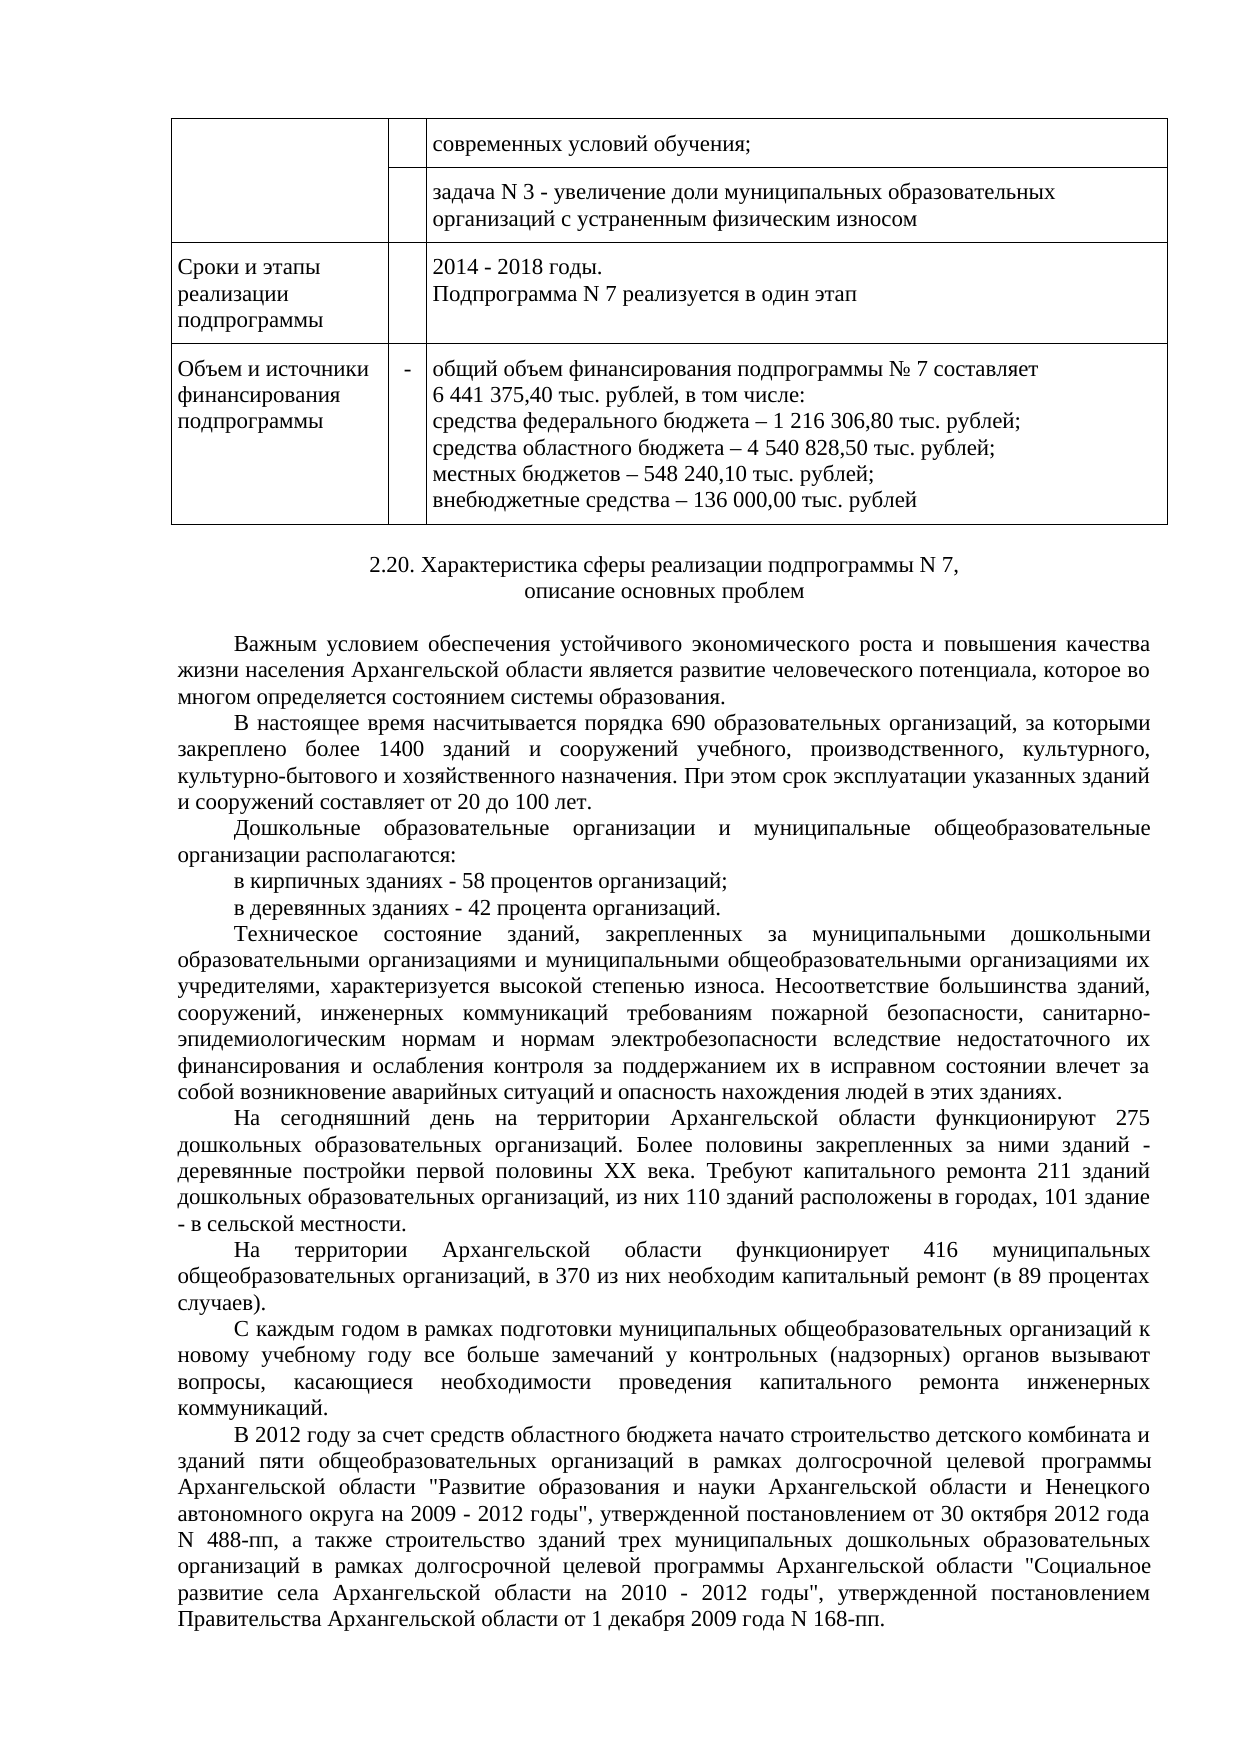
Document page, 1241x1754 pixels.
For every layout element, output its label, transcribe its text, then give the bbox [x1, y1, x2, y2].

text описание основных проблем [177, 577, 1152, 604]
text В настоящее время насчитывается порядка 690 образовательных организаций, за которыми закреплено более 1400 зданий и сооружений учебного, производственного, культурного, культурно-бытового и хозяйственного назначения. При этом срок эксплуатации указанных зданий и сооружений составляет от 20 до 100 лет. [177, 709, 1152, 814]
text В 2012 году за счет средств областного бюджета начато строительство детского комбината и зданий пяти общеобразовательных организаций в рамках долгосрочной целевой программы Архангельской области "Развитие образования и науки Архангельской области и Ненецкого автономного округа на 2009 - 2012 годы", утвержденной постановлением от 30 октября 2012 года N 488-пп, а также строительство зданий трех муниципальных дошкольных образовательных организаций в рамках долгосрочной целевой программы Архангельской области "Социальное развитие села Архангельской области на 2010 - 2012 годы", утвержденной постановлением Правительства Архангельской области от 1 декабря 2009 года N 168-пп. [177, 1421, 1152, 1631]
table_cell Сроки и этапы реализации подпрограммы [172, 243, 388, 343]
text 2.20. Характеристика сферы реализации подпрограммы N 7, [177, 551, 1152, 577]
table_cell общий объем финансирования подпрограммы № 7 составляет 6 441 375,40 тыс. рублей, в том числе: средства федерального бюджета – 1 216 306,80 тыс. рублей; средства областного бюджета – 4 540 828,50 тыс. рублей; местных бюджетов – 548 240,10 тыс. рублей; внебюджетные средства – 136 000,00 тыс. рублей [427, 344, 1167, 523]
text Техническое состояние зданий, закрепленных за муниципальными дошкольными образовательными организациями и муниципальными общеобразовательными организациями их учредителями, характеризуется высокой степенью износа. Несоответствие большинства зданий, сооружений, инженерных коммуникаций требованиям пожарной безопасности, санитарно-эпидемиологическим нормам и нормам электробезопасности вследствие недостаточного их финансирования и ослабления контроля за поддержанием их в исправном состоянии влечет за собой возникновение аварийных ситуаций и опасность нахождения людей в этих зданиях. [177, 920, 1152, 1104]
text Дошкольные образовательные организации и муниципальные общеобразовательные организации располагаются: [177, 814, 1152, 867]
table_cell [389, 168, 426, 242]
text На сегодняшний день на территории Архангельской области функционируют 275 дошкольных образовательных организаций. Более половины закрепленных за ними зданий - деревянные постройки первой половины ХХ века. Требуют капитального ремонта 211 зданий дошкольных образовательных организаций, из них 110 зданий расположены в городах, 101 здание - в сельской местности. [177, 1104, 1152, 1236]
text в деревянных зданиях - 42 процента организаций. [177, 893, 1152, 920]
table_cell Объем и источники финансирования подпрограммы [172, 344, 388, 523]
table_cell - [389, 344, 426, 523]
table_cell [389, 243, 426, 343]
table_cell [427, 119, 1167, 167]
text в кирпичных зданиях - 58 процентов организаций; [177, 867, 1152, 893]
text С каждым годом в рамках подготовки муниципальных общеобразовательных организаций к новому учебному году все больше замечаний у контрольных (надзорных) органов вызывают вопросы, касающиеся необходимости проведения капитального ремонта инженерных коммуникаций. [177, 1315, 1152, 1421]
table_cell 2014 - 2018 годы. Подпрограмма N 7 реализуется в один этап [427, 243, 1167, 343]
text Важным условием обеспечения устойчивого экономического роста и повышения качества жизни населения Архангельской области является развитие человеческого потенциала, которое во многом определяется состоянием системы образования. [177, 630, 1152, 709]
table_cell задача N 3 - увеличение доли муниципальных образовательных организаций с устраненным физическим износом [427, 168, 1167, 242]
table_cell [389, 119, 426, 167]
text На территории Архангельской области функционирует 416 муниципальных общеобразовательных организаций, в 370 из них необходим капитальный ремонт (в 89 процентах случаев). [177, 1236, 1152, 1315]
